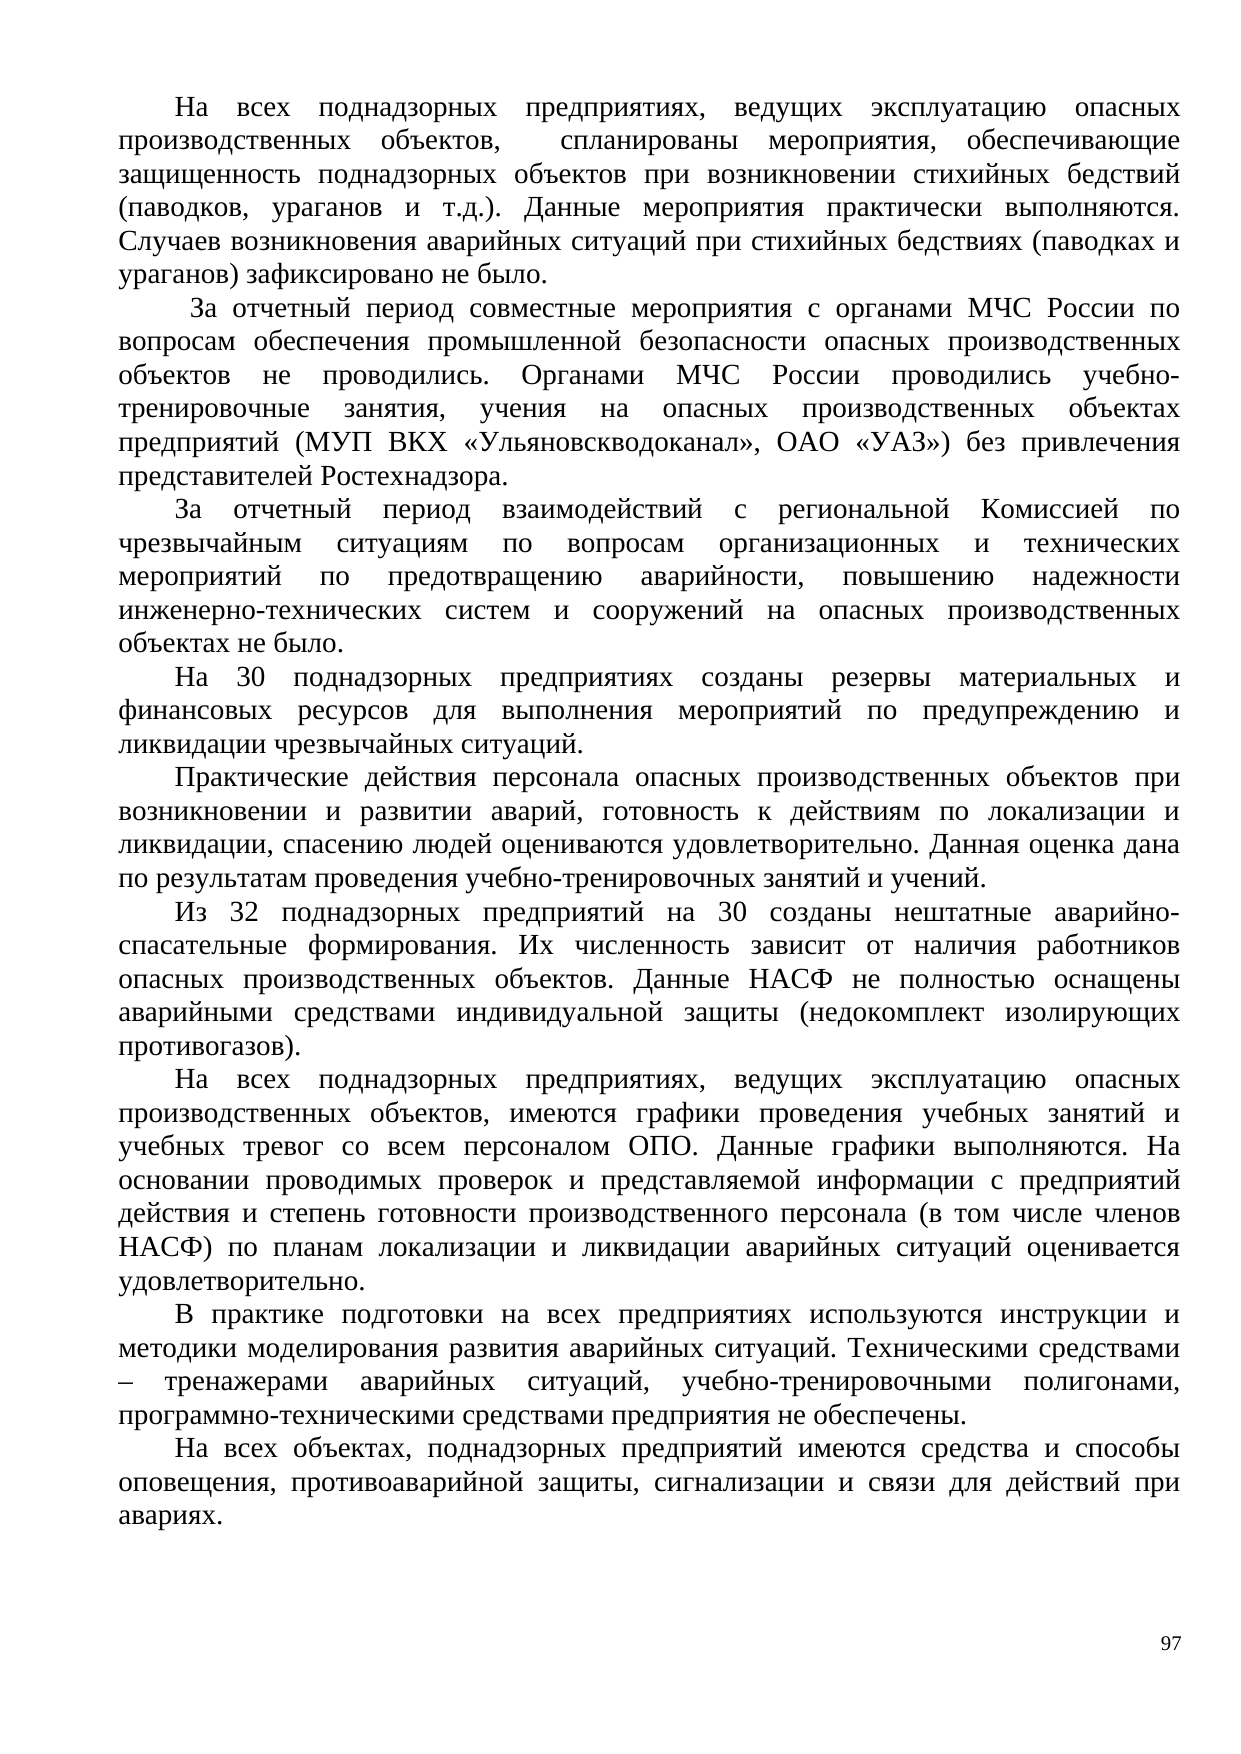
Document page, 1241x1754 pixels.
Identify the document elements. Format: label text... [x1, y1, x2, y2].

text Практические действия персонала опасных производственных объектов при возникновении и развитии аварий, готовность к действиям по локализации и ликвидации, спасению людей оцениваются удовлетворительно. Данная оценка дана по результатам проведения учебно-тренировочных занятий и учений. [118, 759, 1181, 894]
text За отчетный период совместные мероприятия с органами МЧС России по вопросам обеспечения промышленной безопасности опасных производственных объектов не проводились. Органами МЧС России проводились учебно-тренировочные занятия, учения на опасных производственных объектах предприятий (МУП ВКХ «Ульяновскводоканал», ОАО «УАЗ») без привлечения представителей Ростехнадзора. [118, 290, 1181, 491]
text За отчетный период взаимодействий с региональной Комиссией по чрезвычайным ситуациям по вопросам организационных и технических мероприятий по предотвращению аварийности, повышению надежности инженерно-технических систем и сооружений на опасных производственных объектах не было. [118, 491, 1181, 659]
text На 30 поднадзорных предприятиях созданы резервы материальных и финансовых ресурсов для выполнения мероприятий по предупреждению и ликвидации чрезвычайных ситуаций. [118, 659, 1181, 759]
text На всех поднадзорных предприятиях, ведущих эксплуатацию опасных производственных объектов, имеются графики проведения учебных занятий и учебных тревог со всем персоналом ОПО. Данные графики выполняются. На основании проводимых проверок и представляемой информации с предприятий действия и степень готовности производственного персонала (в том числе членов НАСФ) по планам локализации и ликвидации аварийных ситуаций оценивается удовлетворительно. [118, 1061, 1181, 1296]
text Из 32 поднадзорных предприятий на 30 созданы нештатные аварийно-спасательные формирования. Их численность зависит от наличия работников опасных производственных объектов. Данные НАСФ не полностью оснащены аварийными средствами индивидуальной защиты (недокомплект изолирующих противогазов). [118, 894, 1181, 1061]
text На всех поднадзорных предприятиях, ведущих эксплуатацию опасных производственных объектов, спланированы мероприятия, обеспечивающие защищенность поднадзорных объектов при возникновении стихийных бедствий (паводков, ураганов и т.д.). Данные мероприятия практически выполняются. Случаев возникновения аварийных ситуаций при стихийных бедствиях (паводках и ураганов) зафиксировано не было. [118, 89, 1181, 290]
text В практике подготовки на всех предприятиях используются инструкции и методики моделирования развития аварийных ситуаций. Техническими средствами – тренажерами аварийных ситуаций, учебно-тренировочными полигонами, программно-техническими средствами предприятия не обеспечены. [118, 1296, 1181, 1430]
text На всех объектах, поднадзорных предприятий имеются средства и способы оповещения, противоаварийной защиты, сигнализации и связи для действий при авариях. [118, 1430, 1181, 1531]
